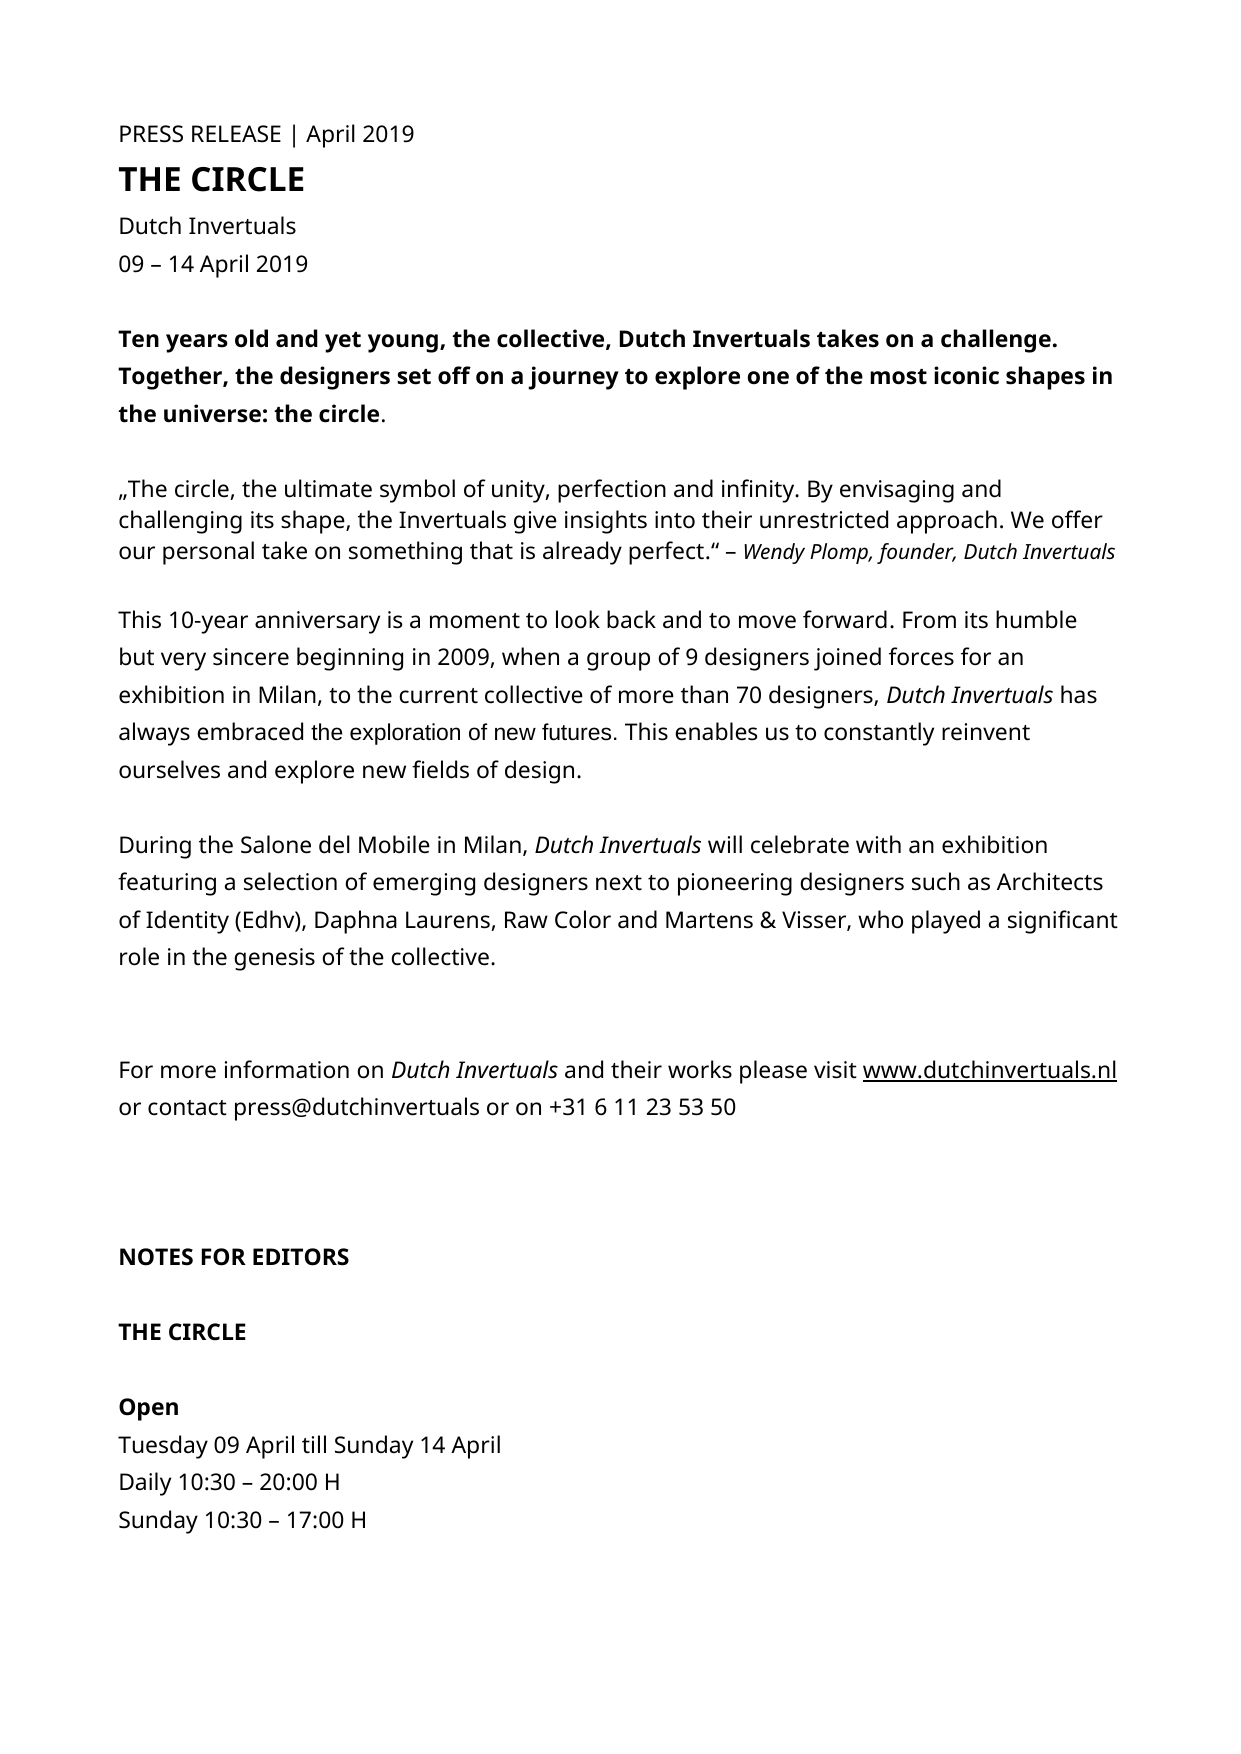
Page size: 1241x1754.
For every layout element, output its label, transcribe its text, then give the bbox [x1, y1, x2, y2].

text For more information on Dutch Invertuals and their works please visit www.dutchinvertuals.nl or contact press@dutchinvertuals or on +31 6 11 23 53 50 [118, 1054, 1122, 1123]
text Dutch Invertuals [118, 210, 1122, 241]
text During the Salone del Mobile in Milan, Dutch Invertuals will celebrate with an exhibition featuring a selection of emerging designers next to pioneering designers such as Architects of Identity (Edhv), Daphna Laurens, Raw Color and Martens & Visser, who played a significant role in the genesis of the collective. [118, 829, 1122, 973]
text Together, the designers set off on a journey to explore one of the most iconic shapes in the universe: the circle. [118, 360, 1122, 429]
text 09 – 14 April 2019 [118, 248, 1122, 279]
text „The circle, the ultimate symbol of unity, perfection and infinity. By envisaging and challenging its shape, the Invertuals give insights into their unrestricted approach. We offer our personal take on something that is already perfect.“ – Wendy Plomp, founder, Dutch Invertuals [118, 473, 1122, 566]
text PRESS RELEASE | April 2019 [118, 118, 1122, 149]
text Ten years old and yet young, the collective, Dutch Invertuals takes on a challenge. [118, 323, 1122, 354]
text This 10-year anniversary is a moment to look back and to move forward. From its humble but very sincere beginning in 2009, when a group of 9 designers joined forces for an exhibition in Milan, to the current collective of more than 70 designers, Dutch Invertuals has always embraced the exploration of new futures. This enables us to constantly reinvent ourselves and explore new fields of design. [118, 604, 1098, 785]
text Open Tuesday 09 April till Sunday 14 April Daily 10:30 – 20:00 H Sunday 10:30 – 17:00 H [118, 1391, 1098, 1535]
text THE CIRCLE [118, 156, 1122, 201]
text NOTES FOR EDITORS [118, 1241, 1122, 1273]
text THE CIRCLE [118, 1316, 1122, 1348]
